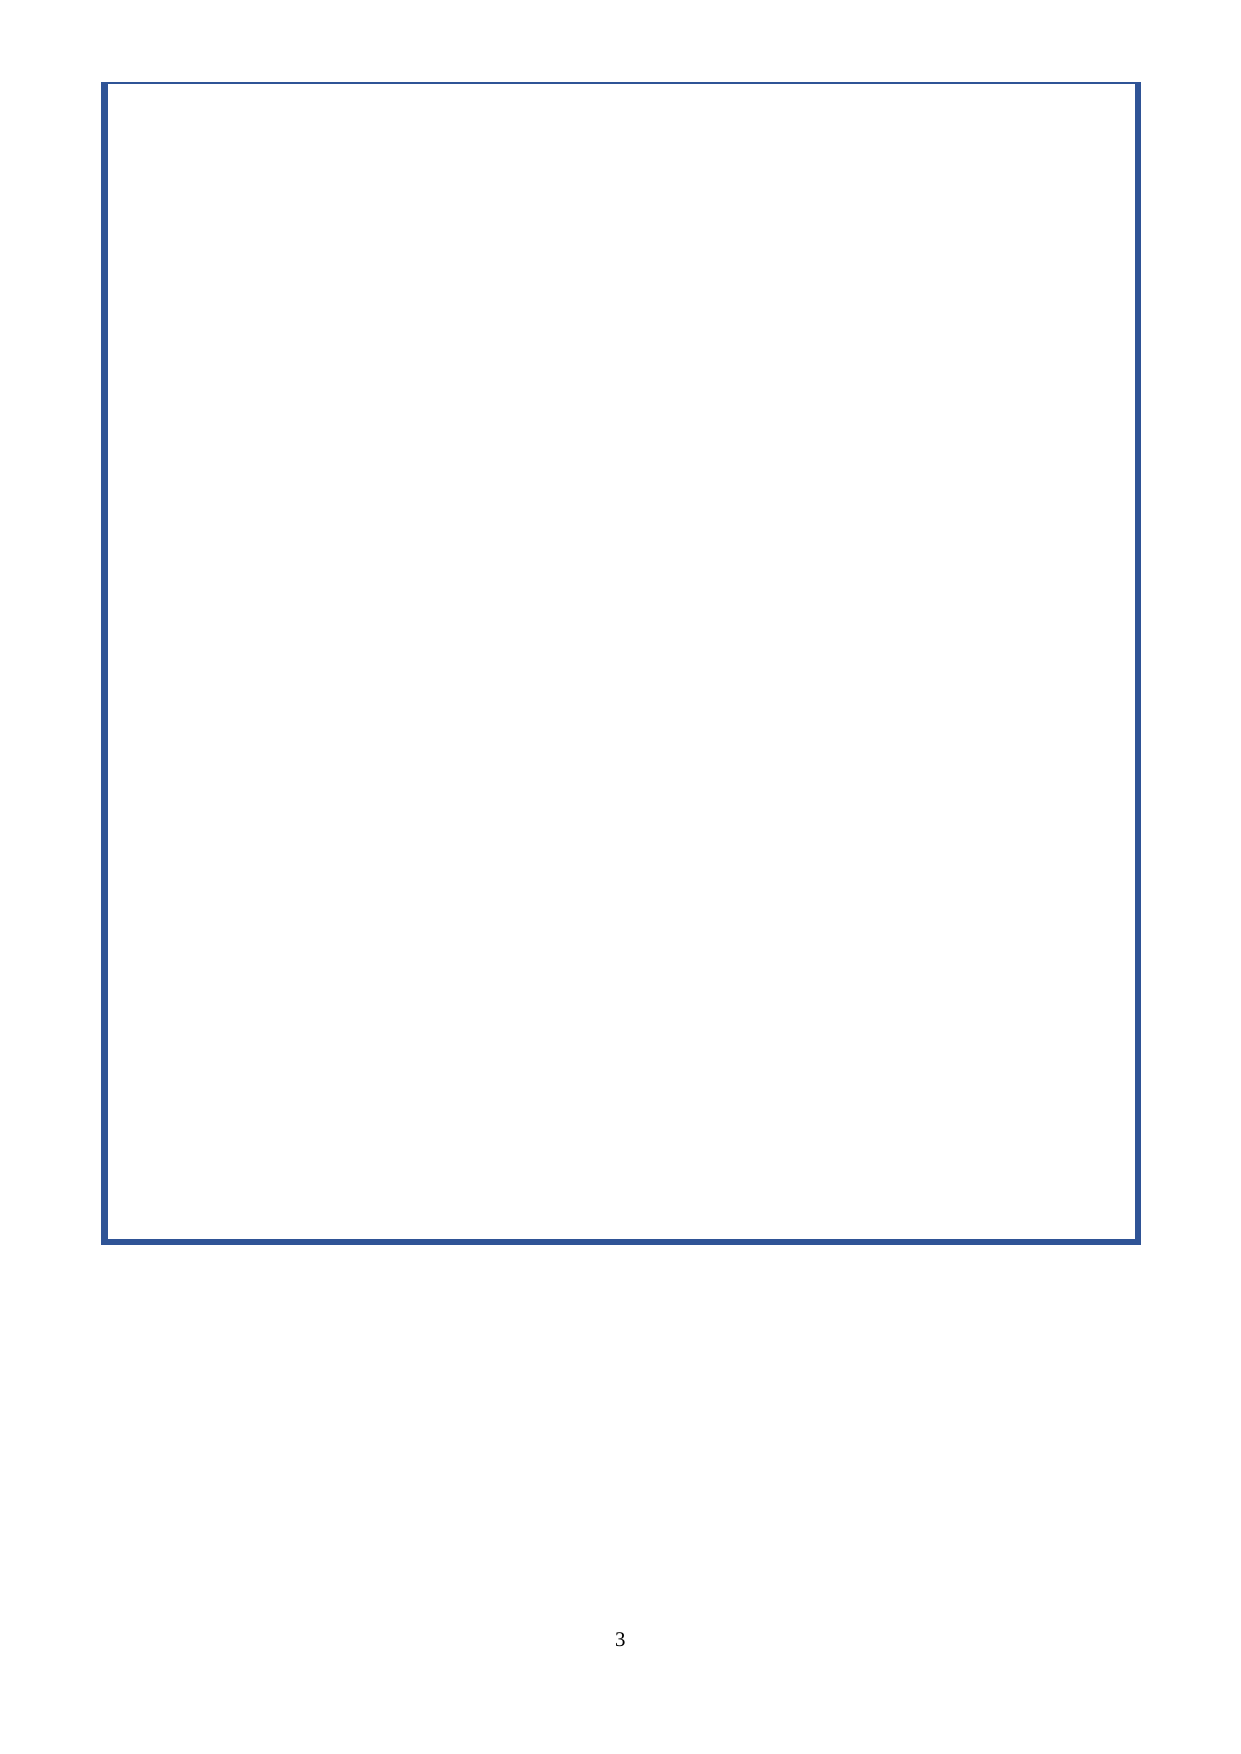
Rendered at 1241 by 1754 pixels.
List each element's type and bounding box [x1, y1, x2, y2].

table_cell [108, 84, 1135, 1239]
